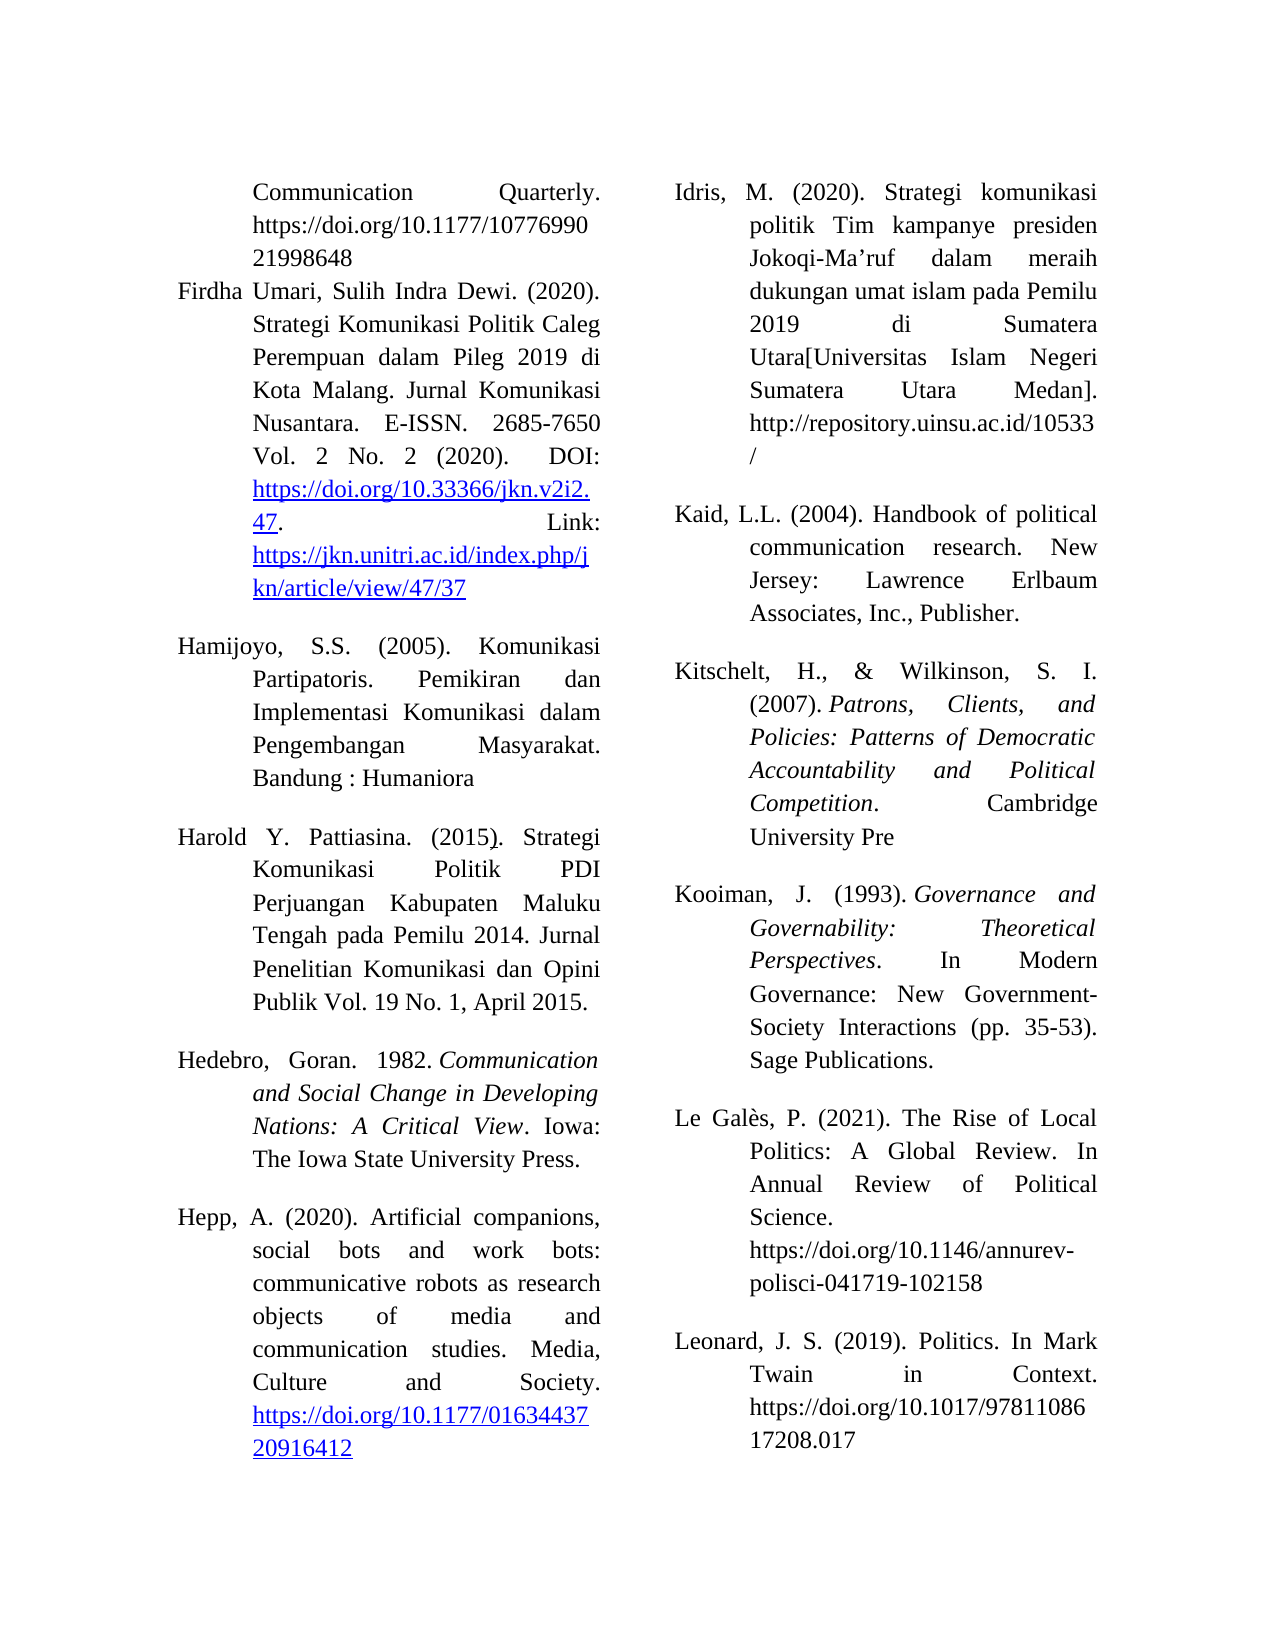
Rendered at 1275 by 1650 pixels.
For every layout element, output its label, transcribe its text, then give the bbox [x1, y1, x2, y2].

text Leonard, J. S. (2019). Politics. In Mark Twain in Context. https://doi.org/10.1017/9781108617208.017 [674, 1326, 1098, 1454]
text Kooiman, J. (1993). Governance and Governability: Theoretical Perspectives. In Modern Governance: New Government-Society Interactions (pp. 35-53). Sage Publications. [674, 879, 1098, 1073]
text Hamijoyo, S.S. (2005). Komunikasi Partipatoris. Pemikiran dan Implementasi Komunikasi dalam Pengembangan Masyarakat. Bandung : Humaniora [177, 631, 601, 792]
text Harold Y. Pattiasina. (2015). Strategi Komunikasi Politik PDI Perjuangan Kabupaten Maluku Tengah pada Pemilu 2014. Jurnal Penelitian Komunikasi dan Opini Publik Vol. 19 No. 1, April 2015. [177, 822, 601, 1015]
text Kaid, L.L. (2004). Handbook of political communication research. New Jersey: Lawrence Erlbaum Associates, Inc., Publisher. [674, 499, 1098, 627]
text Firdha Umari, Sulih Indra Dewi. (2020). Strategi Komunikasi Politik Caleg Perempuan dalam Pileg 2019 di Kota Malang. Jurnal Komunikasi Nusantara. E-ISSN. 2685-7650 Vol. 2 No. 2 (2020). DOI: https://doi.org/10.33366/jkn.v2i2.47. Link: https://jkn.unitri.ac.id/index.php/jkn/article/view/47/37 [177, 276, 601, 602]
text Hedebro, Goran. 1982. Communication and Social Change in Developing Nations: A Critical View. Iowa: The Iowa State University Press. [177, 1045, 601, 1172]
text Le Galès, P. (2021). The Rise of Local Politics: A Global Review. In Annual Review of Political Science. https://doi.org/10.1146/annurev-polisci-041719-102158 [674, 1103, 1098, 1297]
text Idris, M. (2020). Strategi komunikasi politik Tim kampanye presiden Jokoqi-Ma’ruf dalam meraih dukungan umat islam pada Pemilu 2019 di Sumatera Utara[Universitas Islam Negeri Sumatera Utara Medan]. http://repository.uinsu.ac.id/10533/ [674, 177, 1098, 470]
text Hepp, A. (2020). Artificial companions, social bots and work bots: communicative robots as research objects of media and communication studies. Media, Culture and Society. https://doi.org/10.1177/0163443720916412 [177, 1202, 601, 1462]
text Kitschelt, H., & Wilkinson, S. I. (2007). Patrons, Clients, and Policies: Patterns of Democratic Accountability and Political Competition. Cambridge University Pre [674, 656, 1098, 850]
